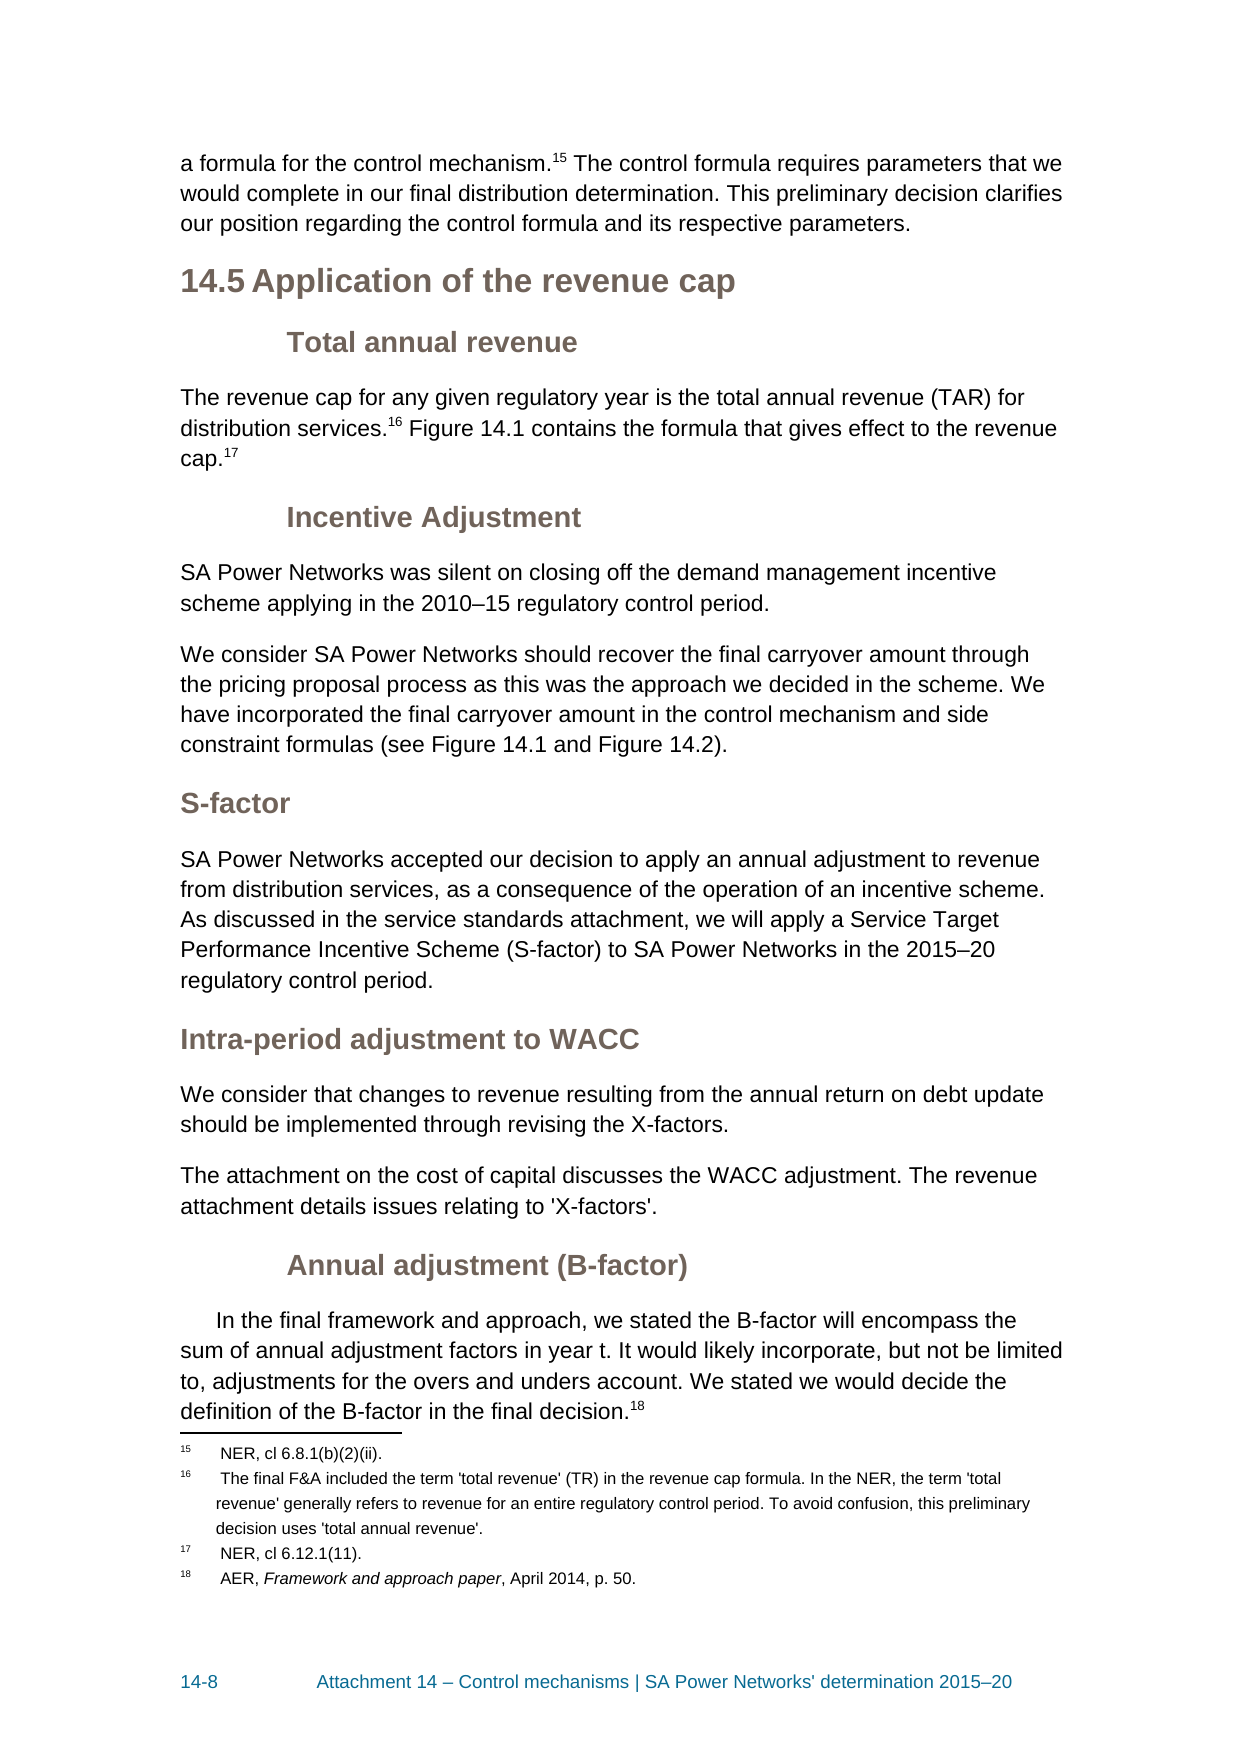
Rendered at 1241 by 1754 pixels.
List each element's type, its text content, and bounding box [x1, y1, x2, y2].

subtitle Intra-period adjustment to WACC [180, 1022, 1063, 1055]
text SA Power Networks was silent on closing off the demand management incentive scheme applying in the 2010–15 regulatory control period. [180, 559, 1063, 616]
subtitle S-factor [180, 786, 1063, 820]
subtitle Application of the revenue cap [180, 261, 1063, 300]
subtitle Annual adjustment (B-factor) [180, 1248, 1063, 1281]
subtitle Total annual revenue [180, 325, 1063, 358]
text The revenue cap for any given regulatory year is the total annual revenue (TAR) for distribution services. Figure 14.1 contains the formula that gives effect to the revenue cap. [180, 384, 1063, 471]
text SA Power Networks accepted our decision to apply an annual adjustment to revenue from distribution services, as a consequence of the operation of an incentive scheme. As discussed in the service standards attachment, we will apply a Service Target Performance Incentive Scheme (S-factor) to SA Power Networks in the 2015–20 regulatory control period. [180, 846, 1063, 993]
picture [883, 1678, 887, 1688]
text We consider that changes to revenue resulting from the annual return on debt update should be implemented through revising the X-factors. [180, 1081, 1063, 1138]
text We consider SA Power Networks should recover the final carryover amount through the pricing proposal process as this was the approach we decided in the scheme. We have incorporated the final carryover amount in the control mechanism and side constraint formulas (see figure 14.1 and figure 14.2). [180, 641, 1063, 757]
list In the final framework and approach, we stated the B-factor will encompass the sum of annual adjustment factors in year t. It would likely incorporate, but not be limited to, adjustments for the overs and unders account. We stated we would decide the definition of the B-factor in the final decision. [180, 1307, 1063, 1424]
subtitle Incentive Adjustment [180, 500, 1063, 533]
text The attachment on the cost of capital discusses the WACC adjustment. The revenue attachment details issues relating to 'X-factors'. [180, 1162, 1063, 1219]
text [180, 150, 1063, 237]
